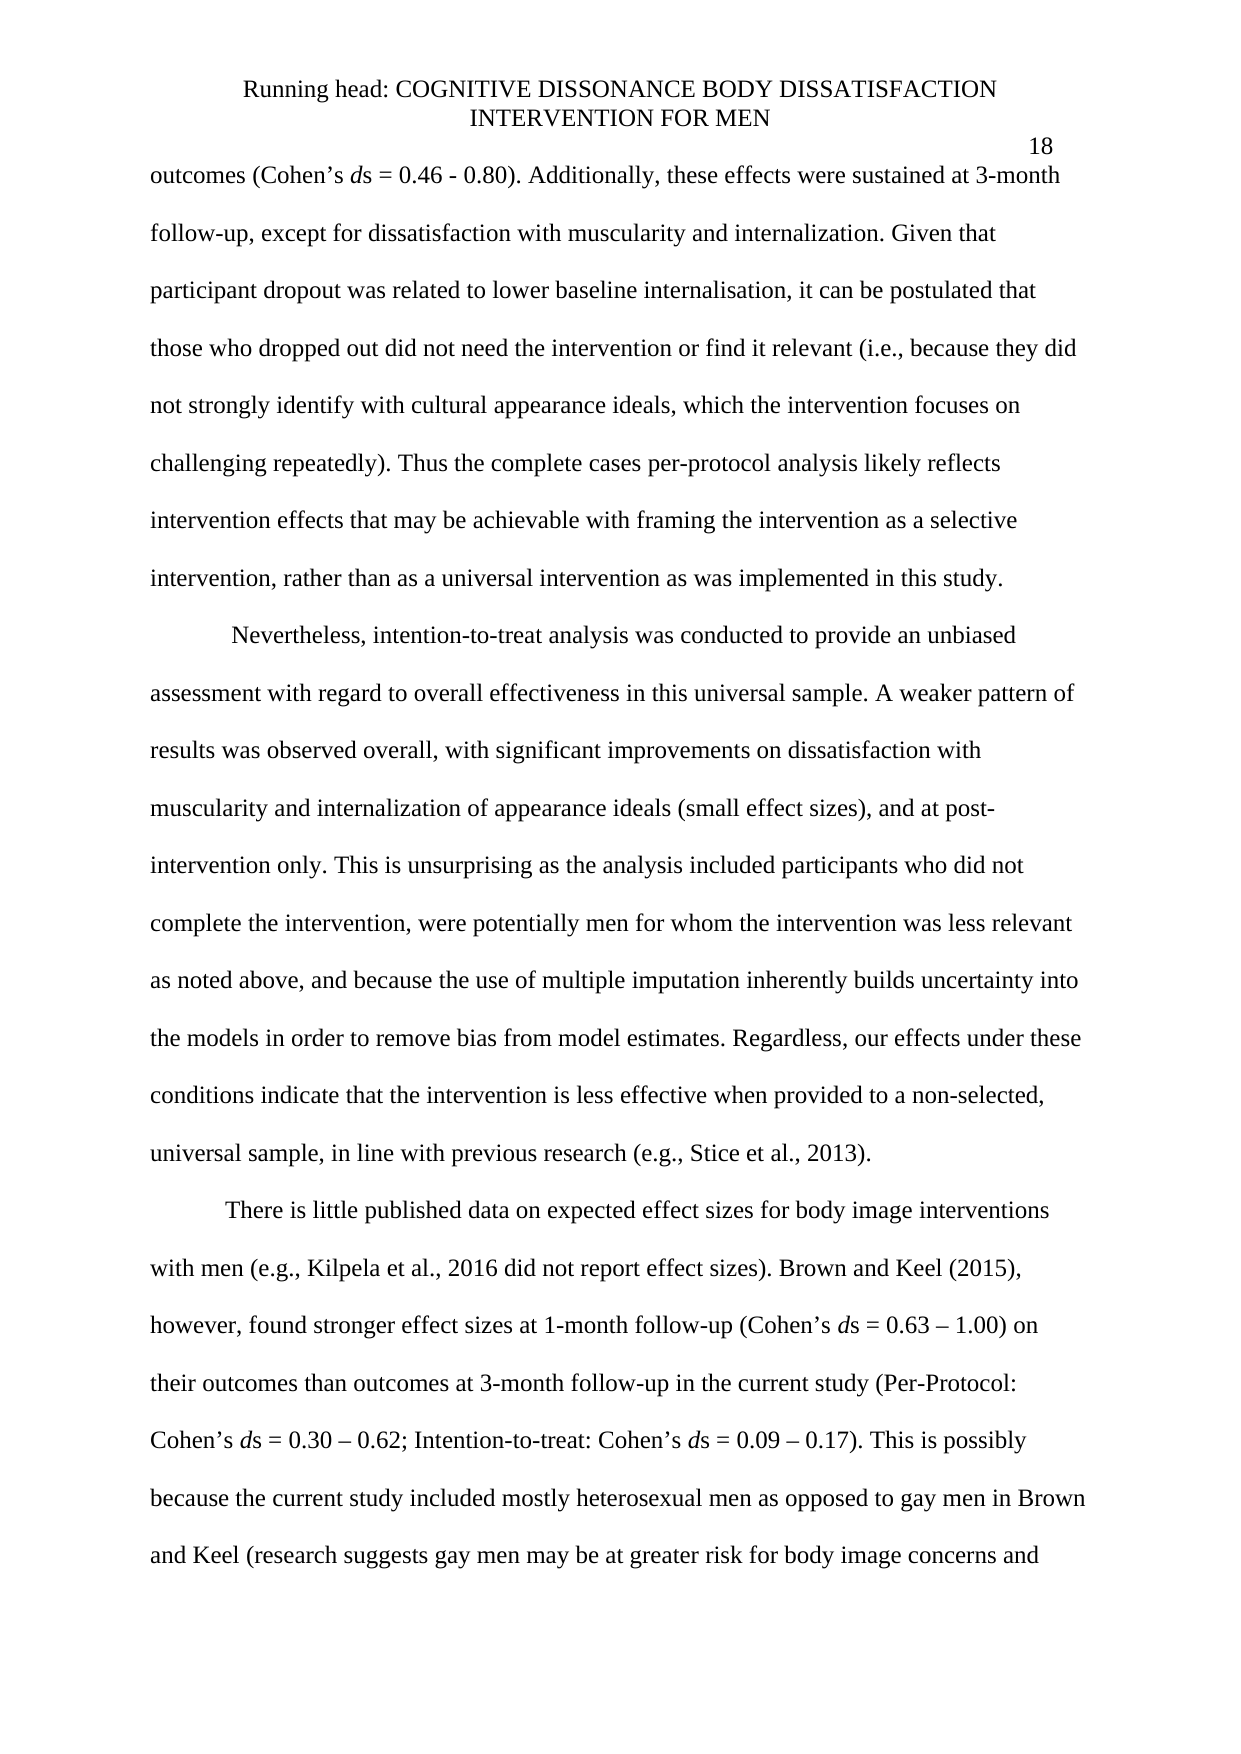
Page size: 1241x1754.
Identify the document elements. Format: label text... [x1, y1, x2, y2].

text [150, 160, 1090, 591]
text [150, 1195, 1090, 1569]
text Nevertheless, intention-to-treat analysis was conducted to provide an unbiased assessment with regard to overall effectiveness in this universal sample. A weaker pattern of results was observed overall, with significant improvements on dissatisfaction with muscularity and internalization of appearance ideals (small effect sizes), and at post-intervention only. This is unsurprising as the analysis included participants who did not complete the intervention, were potentially men for whom the intervention was less relevant as noted above, and because the use of multiple imputation inherently builds uncertainty into the models in order to remove bias from model estimates. Regardless, our effects under these conditions indicate that the intervention is less effective when provided to a non-selected, universal sample, in line with previous research (e.g., Stice et al., 2013). [150, 620, 1090, 1166]
